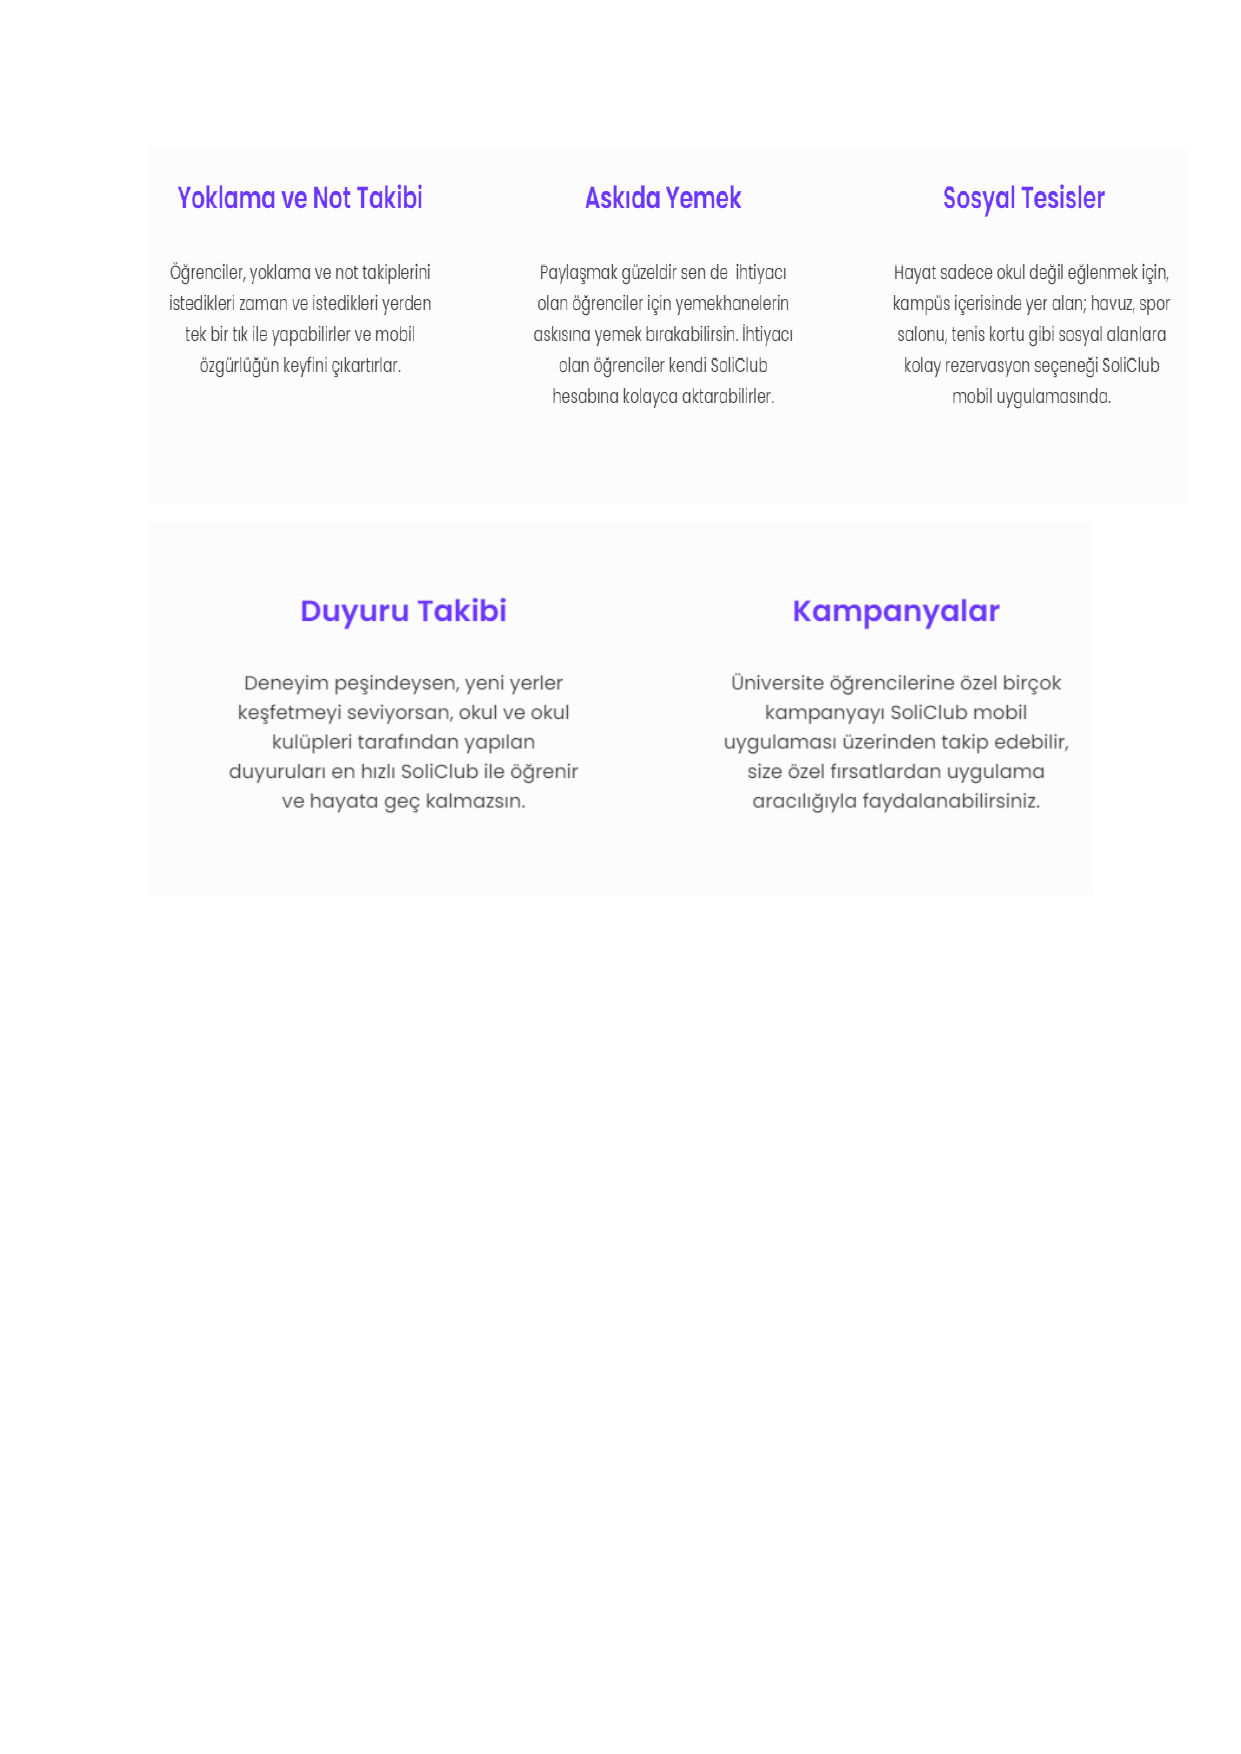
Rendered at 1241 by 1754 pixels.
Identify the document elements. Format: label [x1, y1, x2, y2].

picture [147, 147, 1187, 504]
picture [147, 522, 1093, 895]
